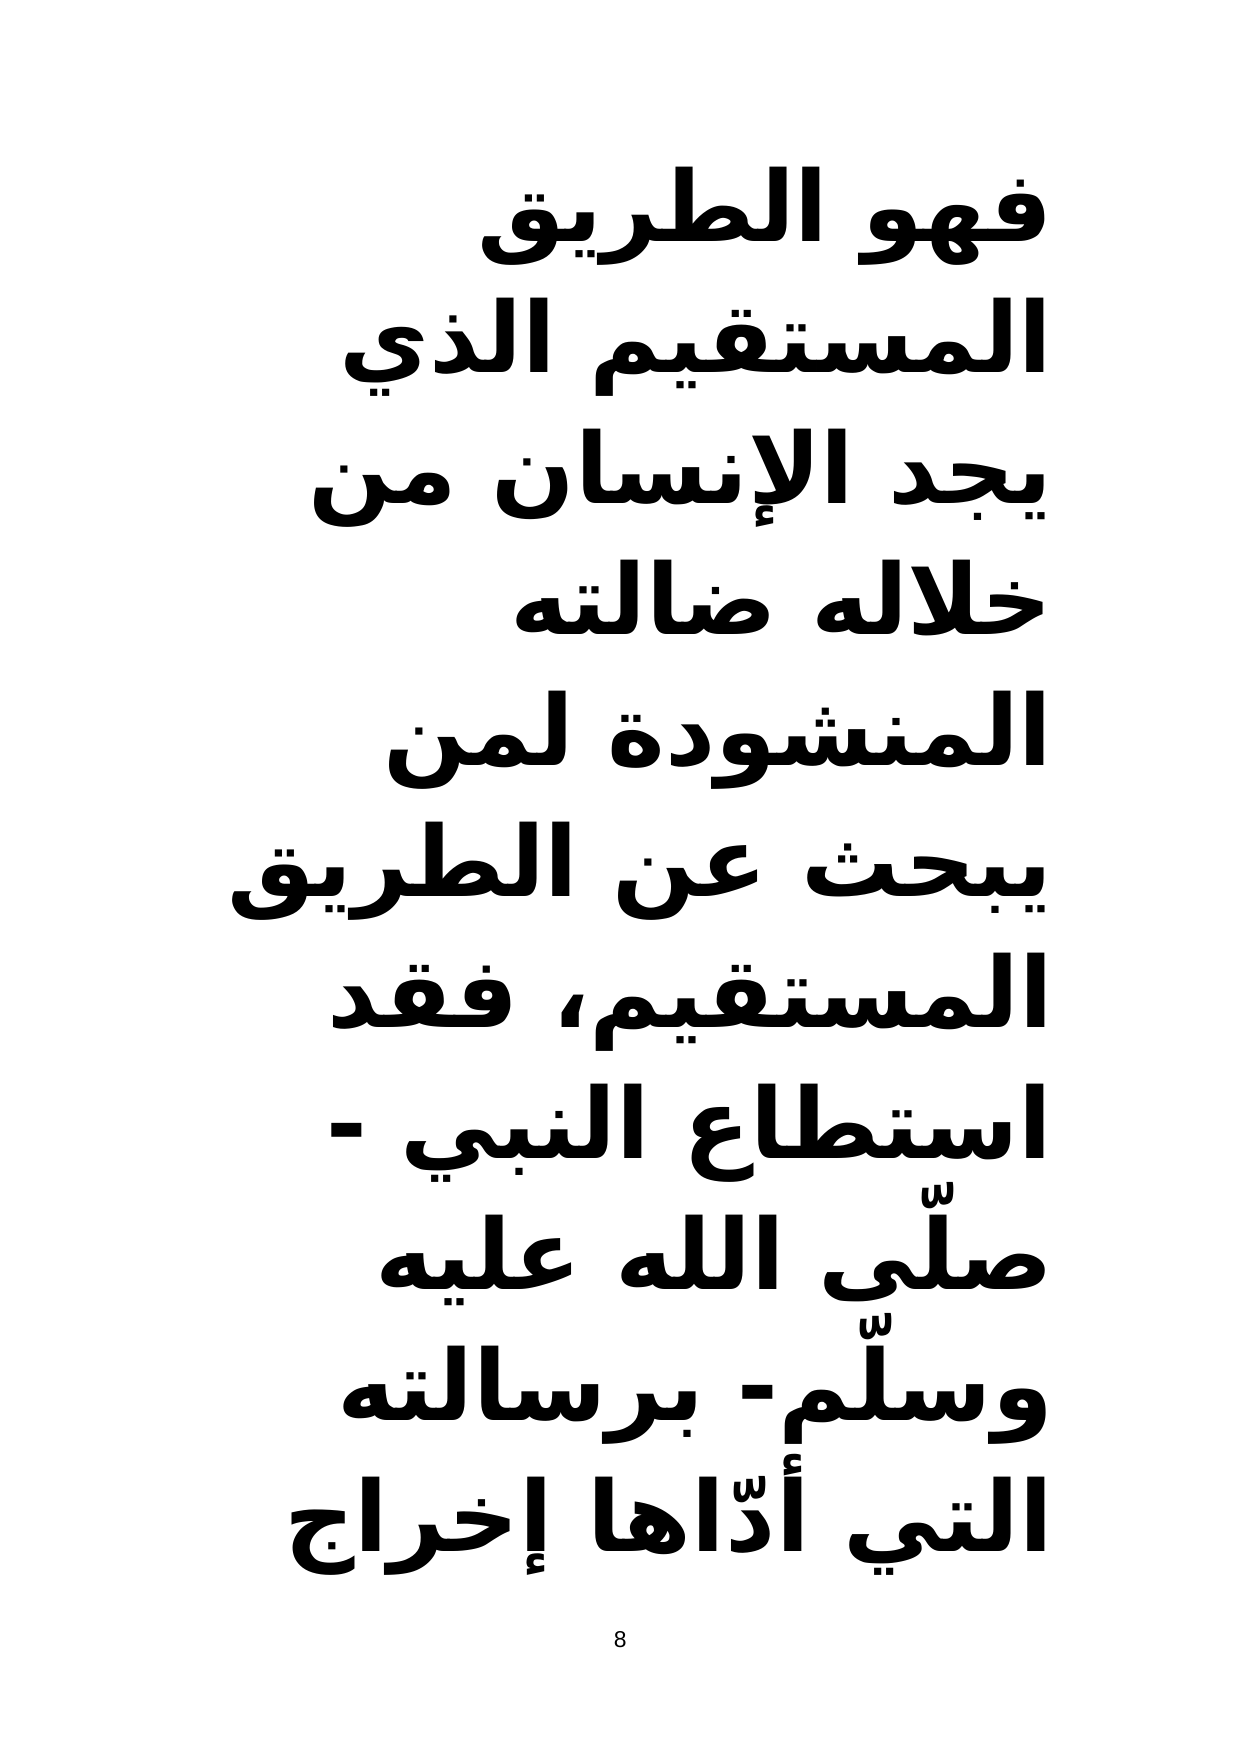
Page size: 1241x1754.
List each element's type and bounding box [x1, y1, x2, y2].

text [187, 150, 1053, 1574]
